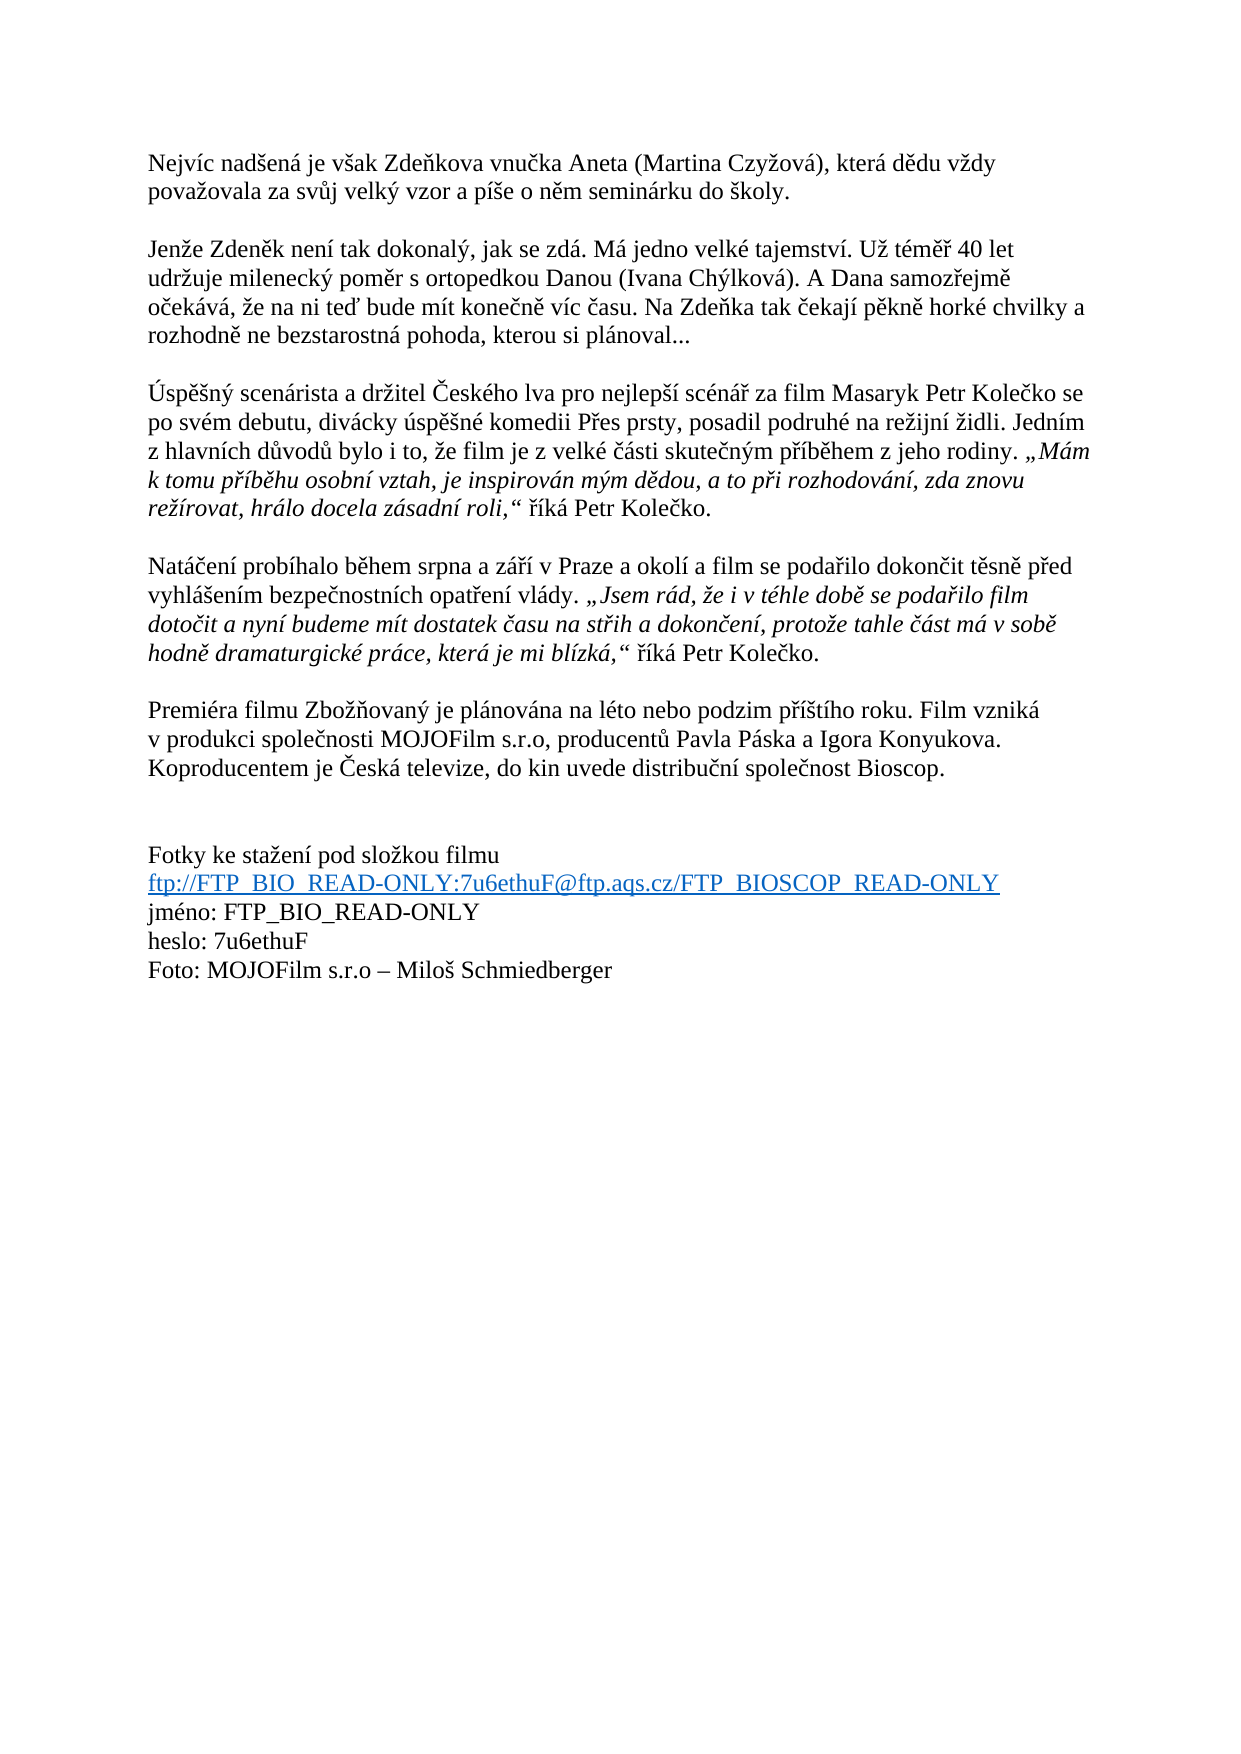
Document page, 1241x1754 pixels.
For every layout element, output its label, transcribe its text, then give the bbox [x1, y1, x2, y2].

text Foto: MOJOFilm s.r.o – Miloš Schmiedberger [148, 955, 1093, 983]
text Nejvíc nadšená je však Zdeňkova vnučka Aneta (Martina Czyžová), která dědu vždy považovala za svůj velký vzor a píše o něm seminárku do školy. [148, 148, 1093, 205]
text Úspěšný scenárista a držitel Českého lva pro nejlepší scénář za film Masaryk Petr Kolečko se po svém debutu, divácky úspěšné komedii Přes prsty, posadil podruhé na režijní židli. Jedním z hlavních důvodů bylo i to, že film je z velké části skutečným příběhem z jeho rodiny. „Mám k tomu příběhu osobní vztah, je inspirován mým dědou, a to při rozhodování, zda znovu režírovat, hrálo docela zásadní roli,“ říká Petr Kolečko. [148, 378, 1093, 522]
text ftp://FTP_BIO_READ-ONLY:7u6ethuF@ftp.aqs.cz/FTP_BIOSCOP_READ-ONLY [148, 868, 1093, 897]
text Jenže Zdeněk není tak dokonalý, jak se zdá. Má jedno velké tajemství. Už téměř 40 let udržuje milenecký poměr s ortopedkou Danou (Ivana Chýlková). A Dana samozřejmě očekává, že na ni teď bude mít konečně víc času. Na Zdeňka tak čekají pěkně horké chvilky a rozhodně ne bezstarostná pohoda, kterou si plánoval... [148, 234, 1093, 349]
text Natáčení probíhalo během srpna a září v Praze a okolí a film se podařilo dokončit těsně před vyhlášením bezpečnostních opatření vlády. „Jsem rád, že i v téhle době se podařilo film dotočit a nyní budeme mít dostatek času na střih a dokončení, protože tahle část má v sobě hodně dramaturgické práce, která je mi blízká,“ říká Petr Kolečko. [148, 551, 1093, 666]
text Premiéra filmu Zbožňovaný je plánována na léto nebo podzim příštího roku. Film vzniká v produkci společnosti MOJOFilm s.r.o, producentů Pavla Páska a Igora Konyukova. Koproducentem je Česká televize, do kin uvede distribuční společnost Bioscop. [148, 696, 1093, 782]
text Fotky ke stažení pod složkou filmu [148, 840, 1093, 868]
text jméno: FTP_BIO_READ-ONLY heslo: 7u6ethuF [148, 897, 1093, 955]
